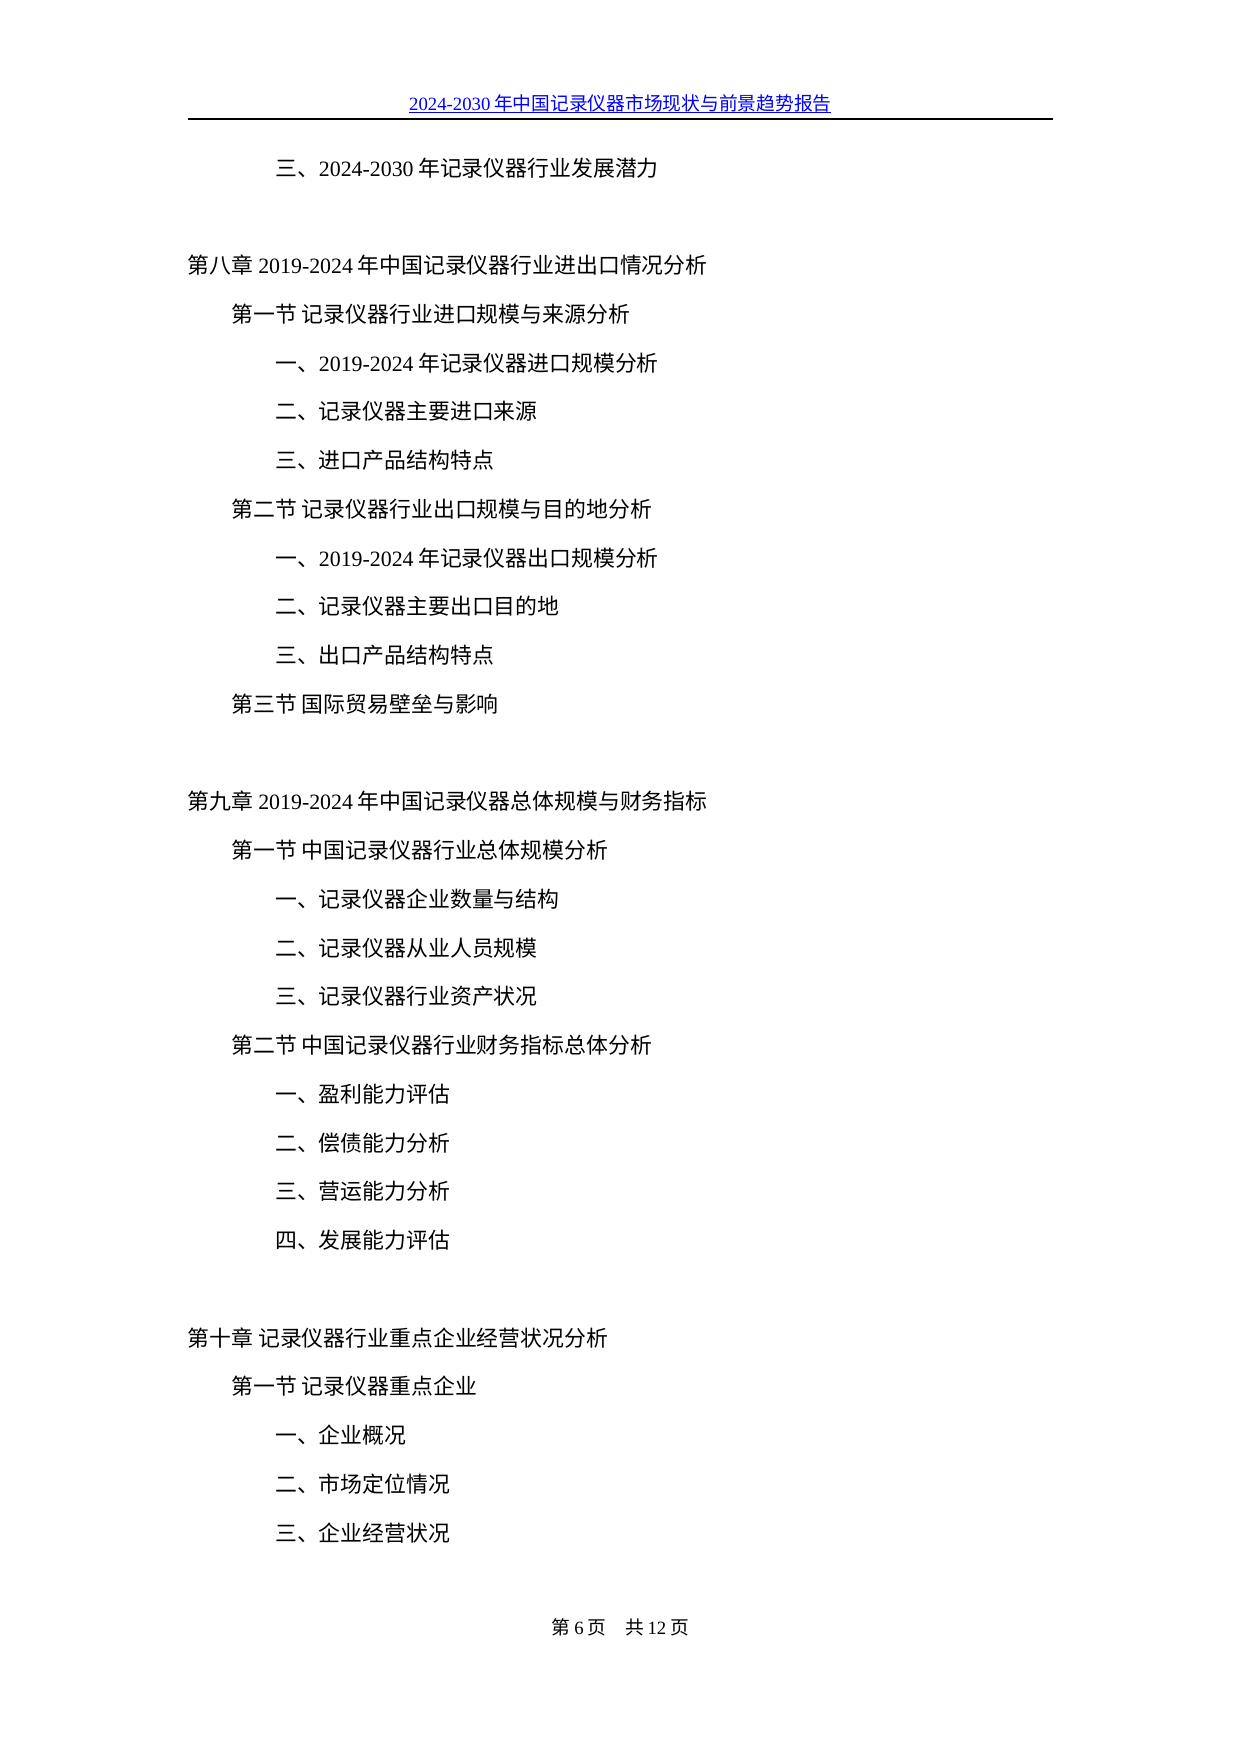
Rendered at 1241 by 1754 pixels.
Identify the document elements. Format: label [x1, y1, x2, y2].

text [187, 150, 1053, 1548]
